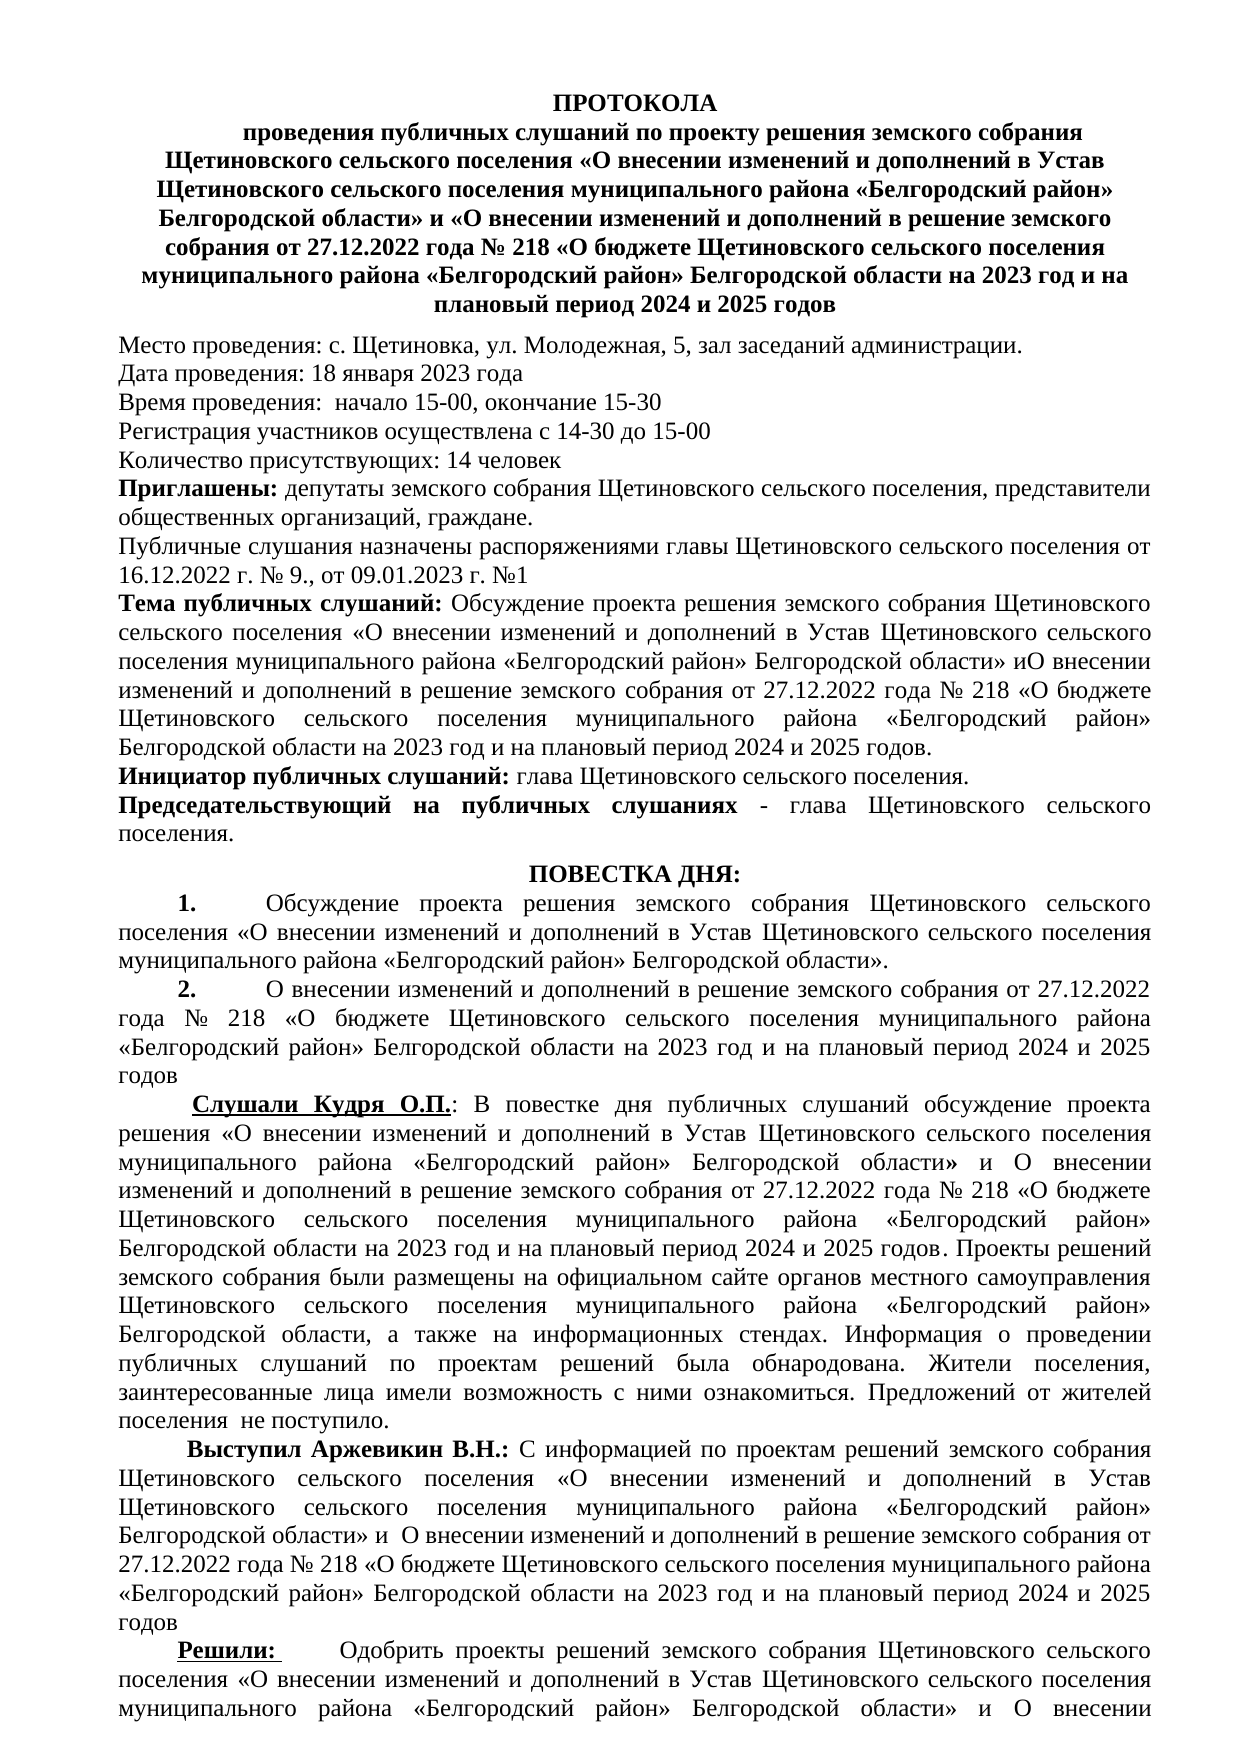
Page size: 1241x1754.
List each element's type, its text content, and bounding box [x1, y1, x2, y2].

text Количество присутствующих: 14 человек [118, 445, 1152, 473]
text Выступил Аржевикин В.Н.: С информацией по проектам решений земского собрания Щетиновского сельского поселения «О внесении изменений и дополнений в Устав Щетиновского сельского поселения муниципального района «Белгородский район» Белгородской области» и О внесении изменений и дополнений в решение земского собрания от 27.12.2022 года № 218 «О бюджете Щетиновского сельского поселения муниципального района «Белгородский район» Белгородской области на 2023 год и на плановый период 2024 и 2025 годов [118, 1434, 1152, 1636]
text Публичные слушания назначены распоряжениями главы Щетиновского сельского поселения от 16.12.2022 г. № 9., от 09.01.2023 г. №1 [118, 531, 1152, 588]
text Регистрация участников осуществлена с 14-30 до 15-00 [118, 416, 1152, 445]
text Инициатор публичных слушаний: глава Щетиновского сельского поселения. [118, 761, 1152, 790]
text Место проведения: с. Щетиновка, ул. Молодежная, 5, зал заседаний администрации. [118, 330, 1152, 358]
text Дата проведения: 18 января 2023 года [118, 358, 1152, 387]
list О внесении изменений и дополнений в решение земского собрания от 27.12.2022 года № 218 «О бюджете Щетиновского сельского поселения муниципального района «Белгородский район» Белгородской области на 2023 год и на плановый период 2024 и 2025 годов [118, 974, 1152, 1089]
text Тема публичных слушаний: Обсуждение проекта решения земского собрания Щетиновского сельского поселения «О внесении изменений и дополнений в Устав Щетиновского сельского поселения муниципального района «Белгородский район» Белгородской области» иО внесении изменений и дополнений в решение земского собрания от 27.12.2022 года № 218 «О бюджете Щетиновского сельского поселения муниципального района «Белгородский район» Белгородской области на 2023 год и на плановый период 2024 и 2025 годов. [118, 588, 1152, 761]
text ПРОТОКОЛА [118, 88, 1152, 117]
text проведения публичных слушаний по проекту решения земского собрания Щетиновского сельского поселения «О внесении изменений и дополнений в Устав Щетиновского сельского поселения муниципального района «Белгородский район» Белгородской области» и «О внесении изменений и дополнений в решение земского собрания от 27.12.2022 года № 218 «О бюджете Щетиновского сельского поселения муниципального района «Белгородский район» Белгородской области на 2023 год и на плановый период 2024 и 2025 годов [118, 117, 1152, 318]
text Председательствующий на публичных слушаниях - глава Щетиновского сельского поселения. [118, 790, 1152, 847]
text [118, 1636, 1152, 1722]
text Слушали Кудря О.П.: В повестке дня публичных слушаний обсуждение проекта решения «О внесении изменений и дополнений в Устав Щетиновского сельского поселения муниципального района «Белгородский район» Белгородской области» и О внесении изменений и дополнений в решение земского собрания от 27.12.2022 года № 218 «О бюджете Щетиновского сельского поселения муниципального района «Белгородский район» Белгородской области на 2023 год и на плановый период 2024 и 2025 годов. Проекты решений земского собрания были размещены на официальном сайте органов местного самоуправления Щетиновского сельского поселения муниципального района «Белгородский район» Белгородской области, а также на информационных стендах. Информация о проведении публичных слушаний по проектам решений была обнародована. Жители поселения, заинтересованные лица имели возможность с ними ознакомиться. Предложений от жителей поселения не поступило. [118, 1089, 1152, 1434]
text Время проведения: начало 15-00, окончание 15-30 [118, 387, 1152, 416]
list Обсуждение проекта решения земского собрания Щетиновского сельского поселения «О внесении изменений и дополнений в Устав Щетиновского сельского поселения муниципального района «Белгородский район» Белгородской области». [118, 888, 1152, 974]
subtitle Приглашены: депутаты земского собрания Щетиновского сельского поселения, представители общественных организаций, граждане. [118, 473, 1152, 531]
text ПОВЕСТКА ДНЯ: [118, 859, 1152, 888]
